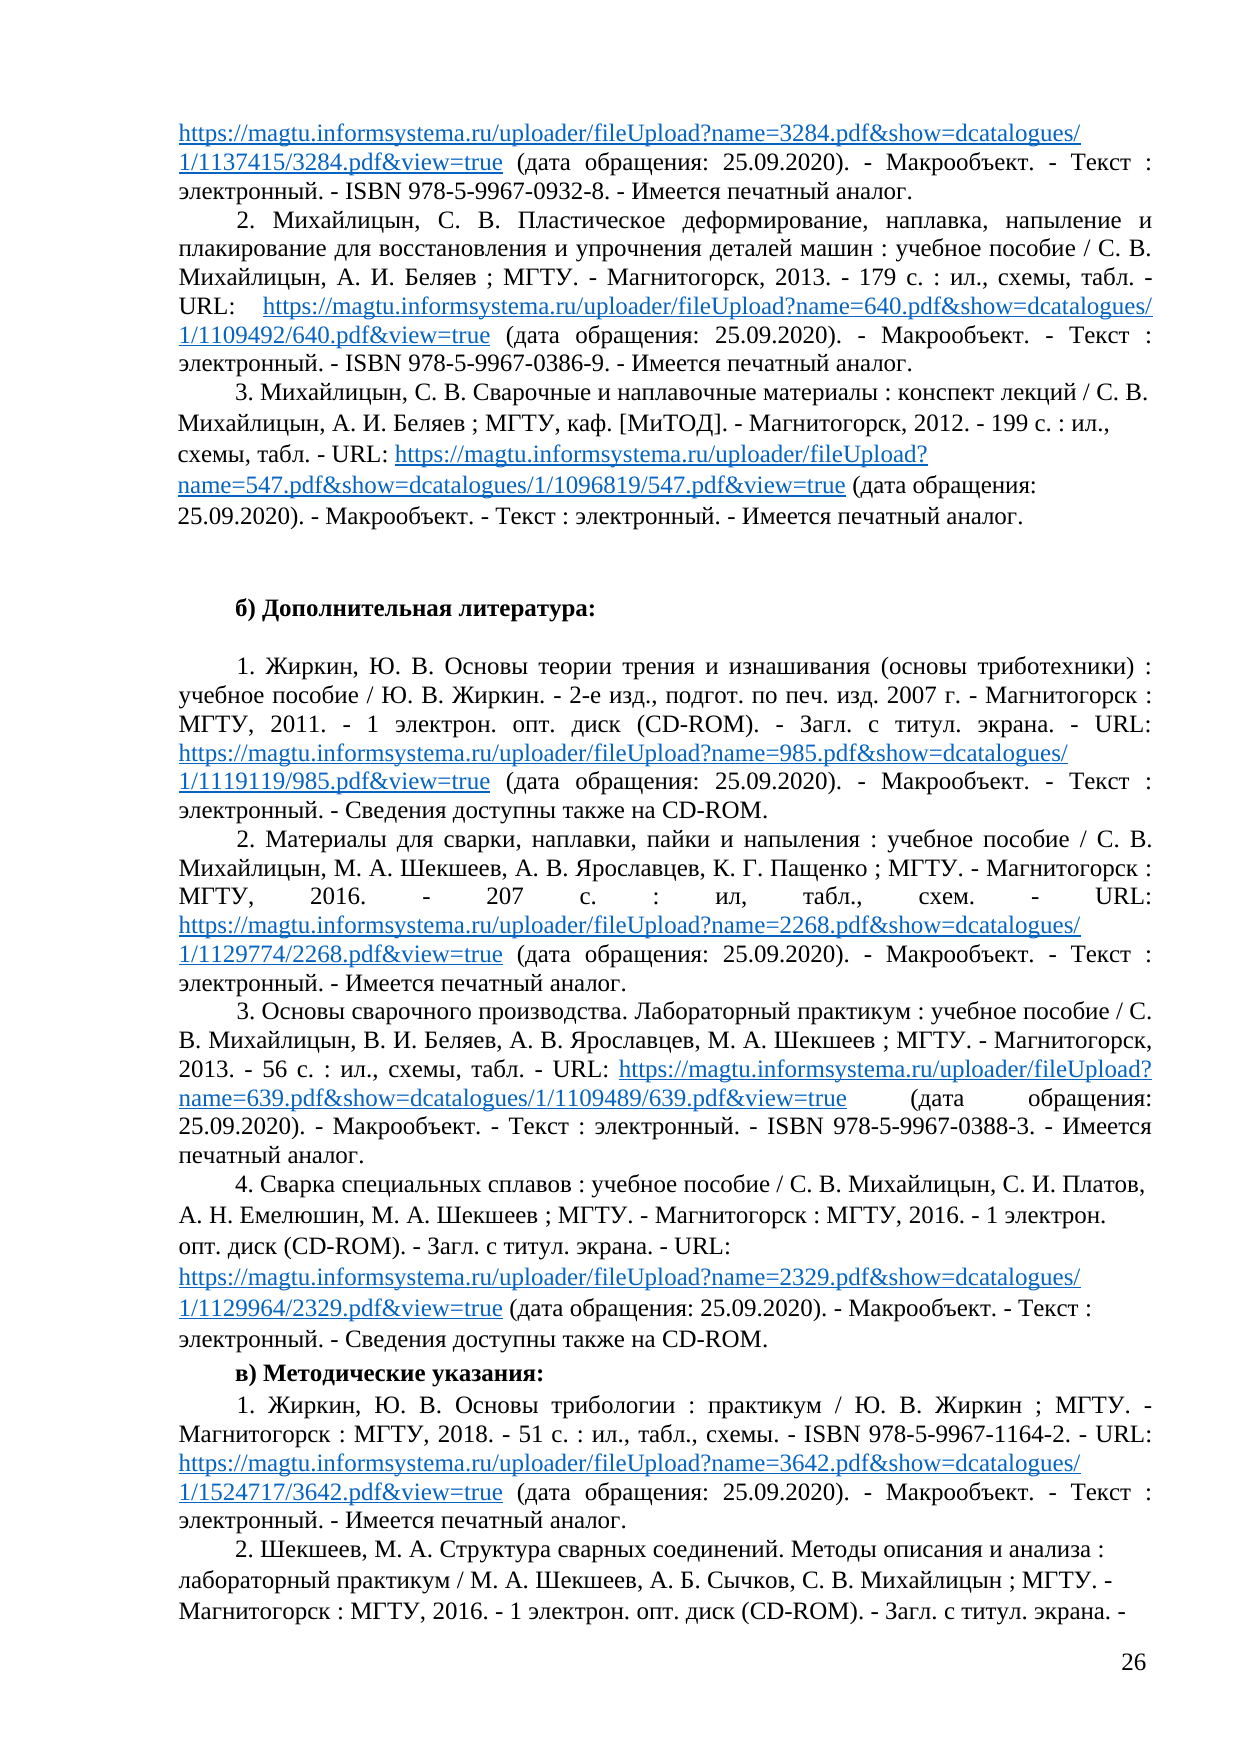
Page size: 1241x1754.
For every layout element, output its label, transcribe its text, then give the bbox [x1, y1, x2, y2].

text 1. Жиркин, Ю. В. Основы теории трения и изнашивания (основы триботехники) : учебное пособие / Ю. В. Жиркин. - 2-е изд., подгот. по печ. изд. 2007 г. - Магнитогорск : МГТУ, 2011. - 1 электрон. опт. диск (CD-ROM). - Загл. с титул. экрана. - URL: https://magtu.informsystema.ru/uploader/fileUpload?name=985.pdf&show=dcatalogues/1/1119119/985.pdf&view=true (дата обращения: 25.09.2020). - Макрообъект. - Текст : электронный. - Сведения доступны также на CD-ROM. [178, 651, 1152, 824]
text в) Методические указания: [235, 1358, 1152, 1387]
text б) Дополнительная литература: [235, 593, 1152, 622]
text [178, 118, 1152, 205]
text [178, 1534, 1152, 1625]
text 2. Материалы для сварки, наплавки, пайки и напыления : учебное пособие / С. В. Михайлицын, М. А. Шекшеев, А. В. Ярославцев, К. Г. Пащенко ; МГТУ. - Магнитогорск : МГТУ, 2016. - 207 с. : ил, табл., схем. - URL: https://magtu.informsystema.ru/uploader/fileUpload?name=2268.pdf&show=dcatalogues/1/1129774/2268.pdf&view=true (дата обращения: 25.09.2020). - Макрообъект. - Текст : электронный. - Имеется печатный аналог. [178, 824, 1152, 996]
text 2. Михайлицын, С. В. Пластическое деформирование, наплавка, напыление и плакирование для восстановления и упрочнения деталей машин : учебное пособие / С. В. Михайлицын, А. И. Беляев ; МГТУ. - Магнитогорск, 2013. - 179 с. : ил., схемы, табл. - URL: https://magtu.informsystema.ru/uploader/fileUpload?name=640.pdf&show=dcatalogues/1/1109492/640.pdf&view=true (дата обращения: 25.09.2020). - Макрообъект. - Текст : электронный. - ISBN 978-5-9967-0386-9. - Имеется печатный аналог. [178, 205, 1152, 377]
text 3. Михайлицын, С. В. Сварочные и наплавочные материалы : конспект лекций / С. В. Михайлицын, А. И. Беляев ; МГТУ, каф. [МиТОД]. - Магнитогорск, 2012. - 199 с. : ил., схемы, табл. - URL: https://magtu.informsystema.ru/uploader/fileUpload?name=547.pdf&show=dcatalogues/1/1096819/547.pdf&view=true (дата обращения: 25.09.2020). - Макрообъект. - Текст : электронный. - Имеется печатный аналог. [177, 377, 1152, 530]
text 1. Жиркин, Ю. В. Основы трибологии : практикум / Ю. В. Жиркин ; МГТУ. - Магнитогорск : МГТУ, 2018. - 51 с. : ил., табл., схемы. - ISBN 978-5-9967-1164-2. - URL: https://magtu.informsystema.ru/uploader/fileUpload?name=3642.pdf&show=dcatalogues/1/1524717/3642.pdf&view=true (дата обращения: 25.09.2020). - Макрообъект. - Текст : электронный. - Имеется печатный аналог. [178, 1391, 1152, 1534]
text 3. Основы сварочного производства. Лабораторный практикум : учебное пособие / С. В. Михайлицын, В. И. Беляев, А. В. Ярославцев, М. А. Шекшеев ; МГТУ. - Магнитогорск, 2013. - 56 с. : ил., схемы, табл. - URL: https://magtu.informsystema.ru/uploader/fileUpload?name=639.pdf&show=dcatalogues/1/1109489/639.pdf&view=true (дата обращения: 25.09.2020). - Макрообъект. - Текст : электронный. - ISBN 978-5-9967-0388-3. - Имеется печатный аналог. [178, 996, 1152, 1169]
text 4. Сварка специальных сплавов : учебное пособие / С. В. Михайлицын, С. И. Платов, А. Н. Емелюшин, М. А. Шекшеев ; МГТУ. - Магнитогорск : МГТУ, 2016. - 1 электрон. опт. диск (CD-ROM). - Загл. с титул. экрана. - URL: https://magtu.informsystema.ru/uploader/fileUpload?name=2329.pdf&show=dcatalogues/1/1129964/2329.pdf&view=true (дата обращения: 25.09.2020). - Макрообъект. - Текст : электронный. - Сведения доступны также на CD-ROM. [178, 1169, 1152, 1353]
